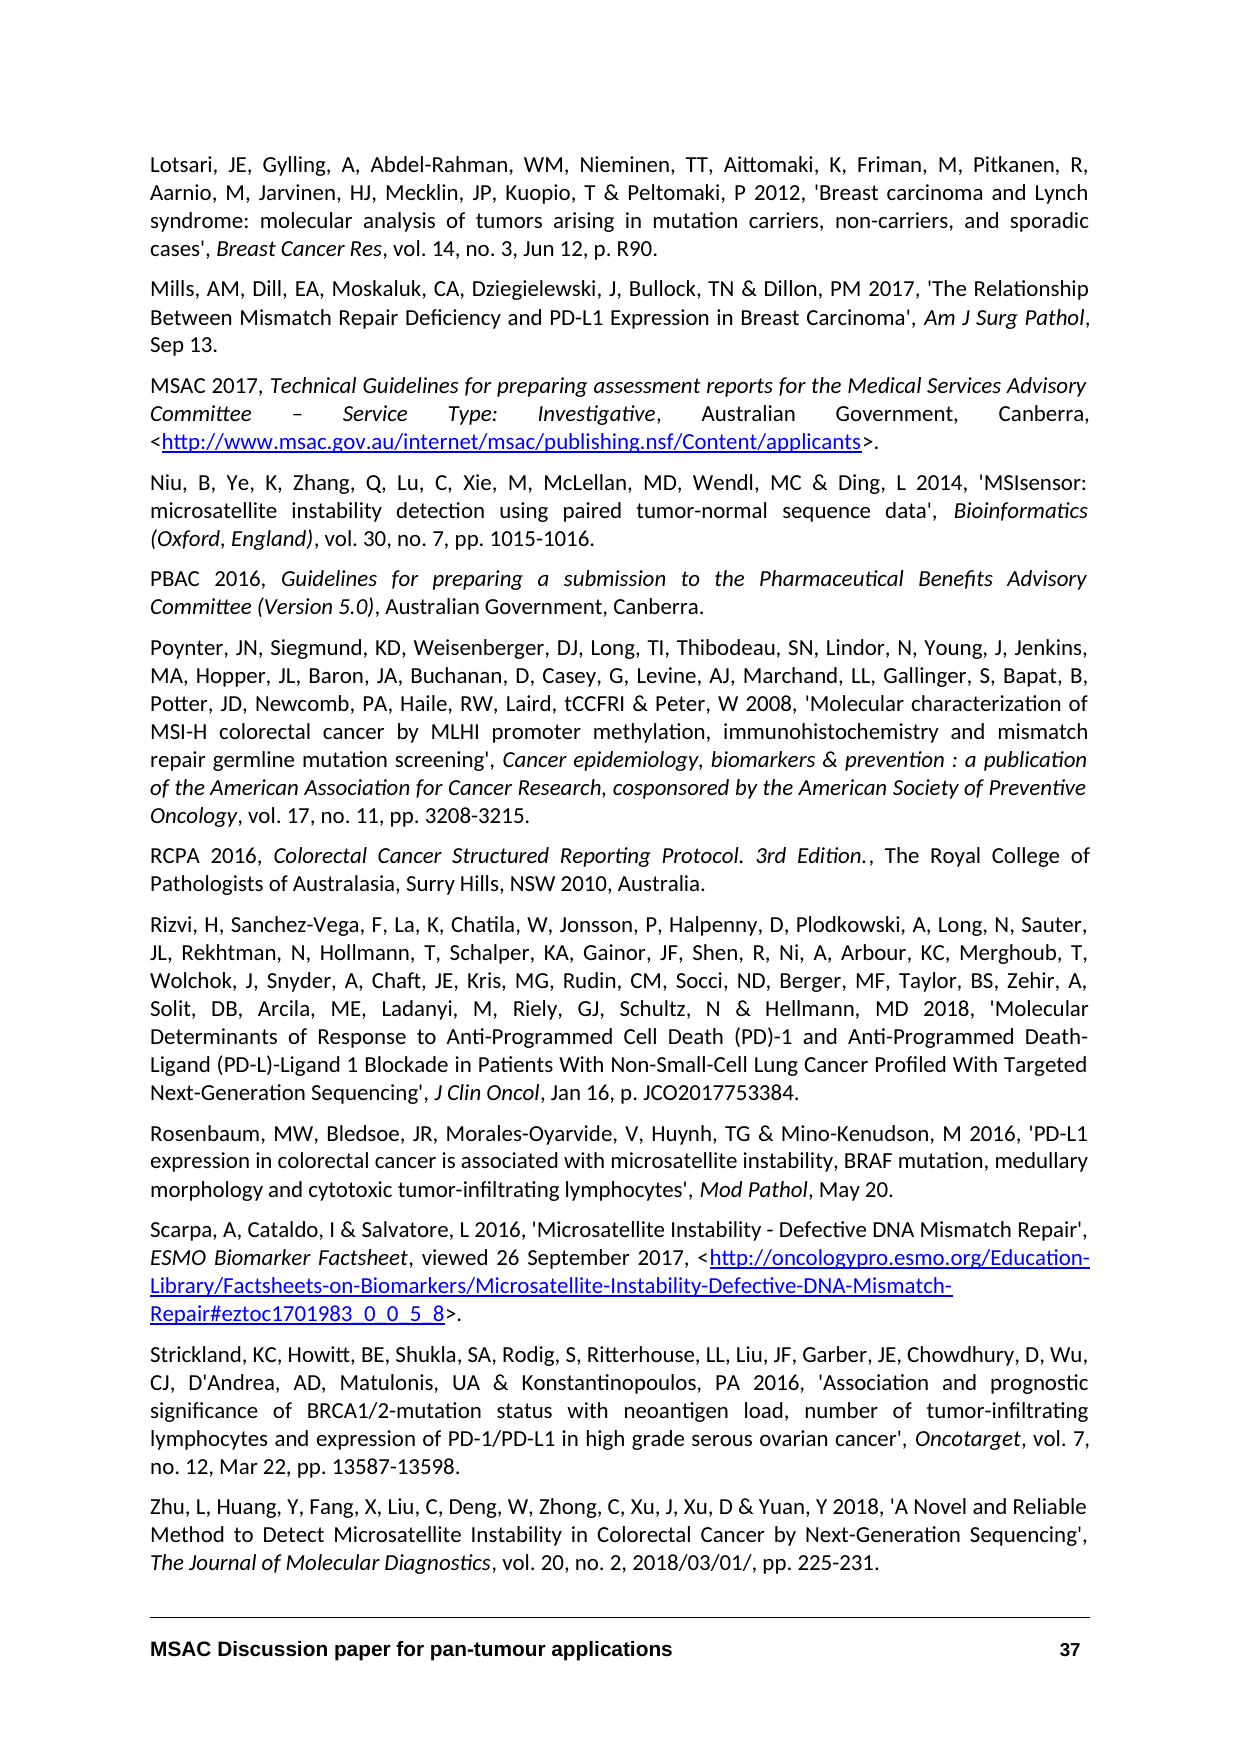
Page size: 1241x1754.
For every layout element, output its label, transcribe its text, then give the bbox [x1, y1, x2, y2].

text MSAC 2017, Technical Guidelines for preparing assessment reports for the Medical Services Advisory Committee – Service Type: Investigative, Australian Government, Canberra, <http://www.msac.gov.au/internet/msac/publishing.nsf/Content/applicants>. [150, 371, 1090, 455]
text Zhu, L, Huang, Y, Fang, X, Liu, C, Deng, W, Zhong, C, Xu, J, Xu, D & Yuan, Y 2018, 'A Novel and Reliable Method to Detect Microsatellite Instability in Colorectal Cancer by Next-Generation Sequencing', The Journal of Molecular Diagnostics, vol. 20, no. 2, 2018/03/01/, pp. 225-231. [150, 1492, 1090, 1576]
text Poynter, JN, Siegmund, KD, Weisenberger, DJ, Long, TI, Thibodeau, SN, Lindor, N, Young, J, Jenkins, MA, Hopper, JL, Baron, JA, Buchanan, D, Casey, G, Levine, AJ, Marchand, LL, Gallinger, S, Bapat, B, Potter, JD, Newcomb, PA, Haile, RW, Laird, tCCFRI & Peter, W 2008, 'Molecular characterization of MSI-H colorectal cancer by MLHI promoter methylation, immunohistochemistry and mismatch repair germline mutation screening', Cancer epidemiology, biomarkers & prevention : a publication of the American Association for Cancer Research, cosponsored by the American Society of Preventive Oncology, vol. 17, no. 11, pp. 3208-3215. [150, 633, 1090, 829]
text Strickland, KC, Howitt, BE, Shukla, SA, Rodig, S, Ritterhouse, LL, Liu, JF, Garber, JE, Chowdhury, D, Wu, CJ, D'Andrea, AD, Matulonis, UA & Konstantinopoulos, PA 2016, 'Association and prognostic significance of BRCA1/2-mutation status with neoantigen load, number of tumor-infiltrating lymphocytes and expression of PD-1/PD-L1 in high grade serous ovarian cancer', Oncotarget, vol. 7, no. 12, Mar 22, pp. 13587-13598. [150, 1340, 1090, 1480]
text Rosenbaum, MW, Bledsoe, JR, Morales-Oyarvide, V, Huynh, TG & Mino-Kenudson, M 2016, 'PD-L1 expression in colorectal cancer is associated with microsatellite instability, BRAF mutation, medullary morphology and cytotoxic tumor-infiltrating lymphocytes', Mod Pathol, May 20. [150, 1119, 1090, 1203]
text PBAC 2016, Guidelines for preparing a submission to the Pharmaceutical Benefits Advisory Committee (Version 5.0), Australian Government, Canberra. [150, 564, 1090, 620]
text Niu, B, Ye, K, Zhang, Q, Lu, C, Xie, M, McLellan, MD, Wendl, MC & Ding, L 2014, 'MSIsensor: microsatellite instability detection using paired tumor-normal sequence data', Bioinformatics (Oxford, England), vol. 30, no. 7, pp. 1015-1016. [150, 468, 1090, 552]
text Mills, AM, Dill, EA, Moskaluk, CA, Dziegielewski, J, Bullock, TN & Dillon, PM 2017, 'The Relationship Between Mismatch Repair Deficiency and PD-L1 Expression in Breast Carcinoma', Am J Surg Pathol, Sep 13. [150, 274, 1090, 359]
text Rizvi, H, Sanchez-Vega, F, La, K, Chatila, W, Jonsson, P, Halpenny, D, Plodkowski, A, Long, N, Sauter, JL, Rekhtman, N, Hollmann, T, Schalper, KA, Gainor, JF, Shen, R, Ni, A, Arbour, KC, Merghoub, T, Wolchok, J, Snyder, A, Chaft, JE, Kris, MG, Rudin, CM, Socci, ND, Berger, MF, Taylor, BS, Zehir, A, Solit, DB, Arcila, ME, Ladanyi, M, Riely, GJ, Schultz, N & Hellmann, MD 2018, 'Molecular Determinants of Response to Anti-Programmed Cell Death (PD)-1 and Anti-Programmed Death-Ligand (PD-L)-Ligand 1 Blockade in Patients With Non-Small-Cell Lung Cancer Profiled With Targeted Next-Generation Sequencing', J Clin Oncol, Jan 16, p. JCO2017753384. [150, 910, 1090, 1106]
text Lotsari, JE, Gylling, A, Abdel-Rahman, WM, Nieminen, TT, Aittomaki, K, Friman, M, Pitkanen, R, Aarnio, M, Jarvinen, HJ, Mecklin, JP, Kuopio, T & Peltomaki, P 2012, 'Breast carcinoma and Lynch syndrome: molecular analysis of tumors arising in mutation carriers, non-carriers, and sporadic cases', Breast Cancer Res, vol. 14, no. 3, Jun 12, p. R90. [150, 150, 1090, 262]
text RCPA 2016, Colorectal Cancer Structured Reporting Protocol. 3rd Edition., The Royal College of Pathologists of Australasia, Surry Hills, NSW 2010, Australia. [150, 841, 1090, 897]
text Scarpa, A, Cataldo, I & Salvatore, L 2016, 'Microsatellite Instability - Defective DNA Mismatch Repair', ESMO Biomarker Factsheet, viewed 26 September 2017, <http://oncologypro.esmo.org/Education-Library/Factsheets-on-Biomarkers/Microsatellite-Instability-Defective-DNA-Mismatch-Repair#eztoc1701983_0_0_5_8>. [150, 1215, 1090, 1327]
